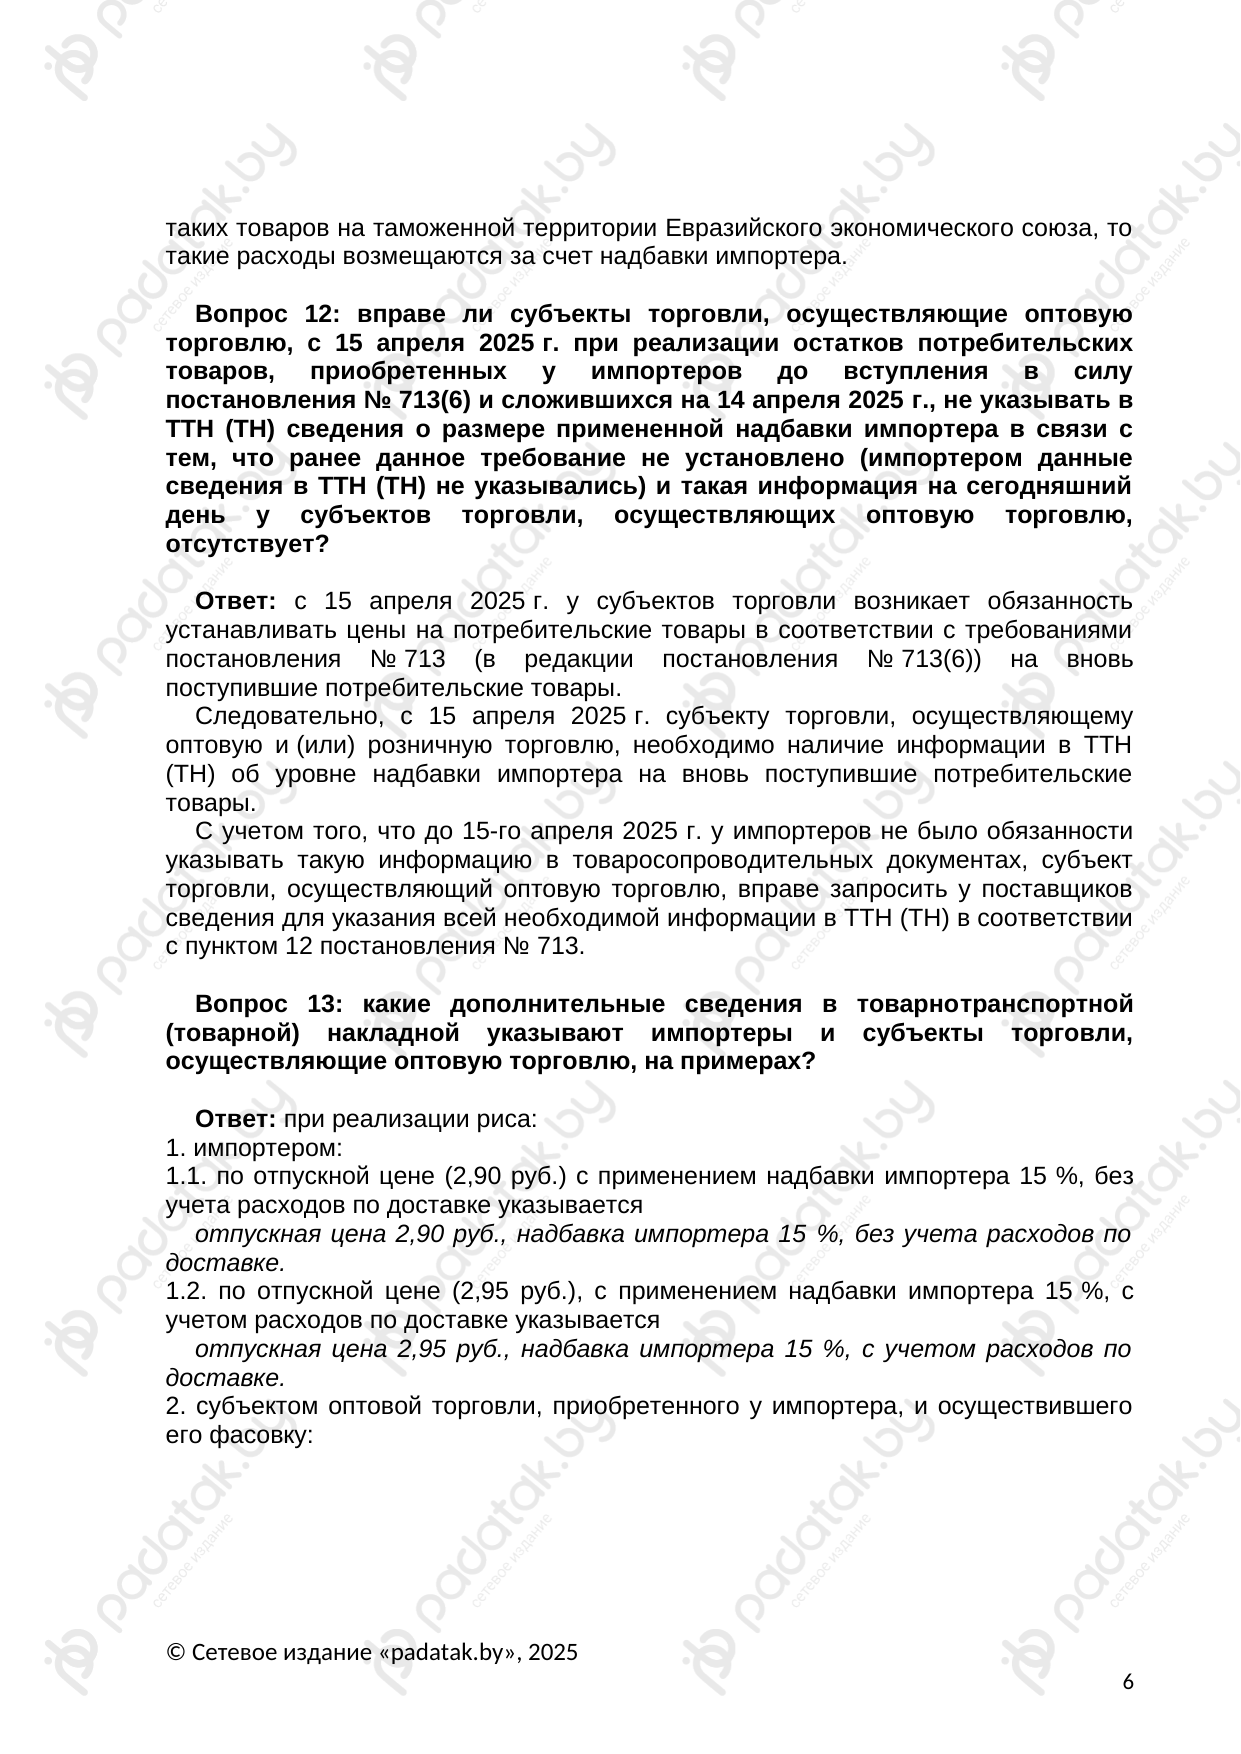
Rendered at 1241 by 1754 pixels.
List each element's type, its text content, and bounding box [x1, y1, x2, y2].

text Ответ: с 15 апреля 2025 г. у субъектов торговли возникает обязанность устанавливать цены на потребительские товары в соответствии с требованиями постановления № 713 (в редакции постановления № 713(6)) на вновь поступившие потребительские товары. [165, 586, 1134, 701]
picture [0, 0, 1241, 1731]
text Вопрос 12: вправе ли субъекты торговли, осуществляющие оптовую торговлю, с 15 апреля 2025 г. при реализации остатков потребительских товаров, приобретенных у импортеров до вступления в силу постановления № 713(6) и сложившихся на 14 апреля 2025 г., не указывать в ТТН (ТН) сведения о размере примененной надбавки импортера в связи с тем, что ранее данное требование не установлено (импортером данные сведения в ТТН (ТН) не указывались) и такая информация на сегодняшний день у субъектов торговли, осуществляющих оптовую торговлю, отсутствует? [165, 299, 1134, 558]
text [165, 213, 1134, 270]
text отпускная цена 2,90 руб., надбавка импортера 15 %, без учета расходов по доставке. [165, 1219, 1134, 1276]
text 2. субъектом оптовой торговли, приобретенного у импортера, и осуществившего его фасовку: [165, 1391, 1134, 1449]
text 1.2. по отпускной цене (2,95 руб.), с применением надбавки импортера 15 %, с учетом расходов по доставке указывается [165, 1276, 1134, 1334]
text Следовательно, с 15 апреля 2025 г. субъекту торговли, осуществляющему оптовую и (или) розничную торговлю, необходимо наличие информации в ТТН (ТН) об уровне надбавки импортера на вновь поступившие потребительские товары. [165, 701, 1134, 816]
text С учетом того, что до 15-го апреля 2025 г. у импортеров не было обязанности указывать такую информацию в товаросопроводительных документах, субъект торговли, осуществляющий оптовую торговлю, вправе запросить у поставщиков сведения для указания всей необходимой информации в ТТН (ТН) в соответствии с пунктом 12 постановления № 713. [165, 816, 1134, 960]
text отпускная цена 2,95 руб., надбавка импортера 15 %, с учетом расходов по доставке. [165, 1334, 1134, 1391]
text 1. импортером: [165, 1133, 1134, 1161]
text Ответ: при реализации риса: [165, 1104, 1134, 1133]
text 1.1. по отпускной цене (2,90 руб.) с применением надбавки импортера 15 %, без учета расходов по доставке указывается [165, 1161, 1134, 1219]
text Вопрос 13: какие дополнительные сведения в товарно­транспортной (товарной) накладной указывают импортеры и субъекты торговли, осуществляющие оптовую торговлю, на примерах? [165, 989, 1134, 1075]
